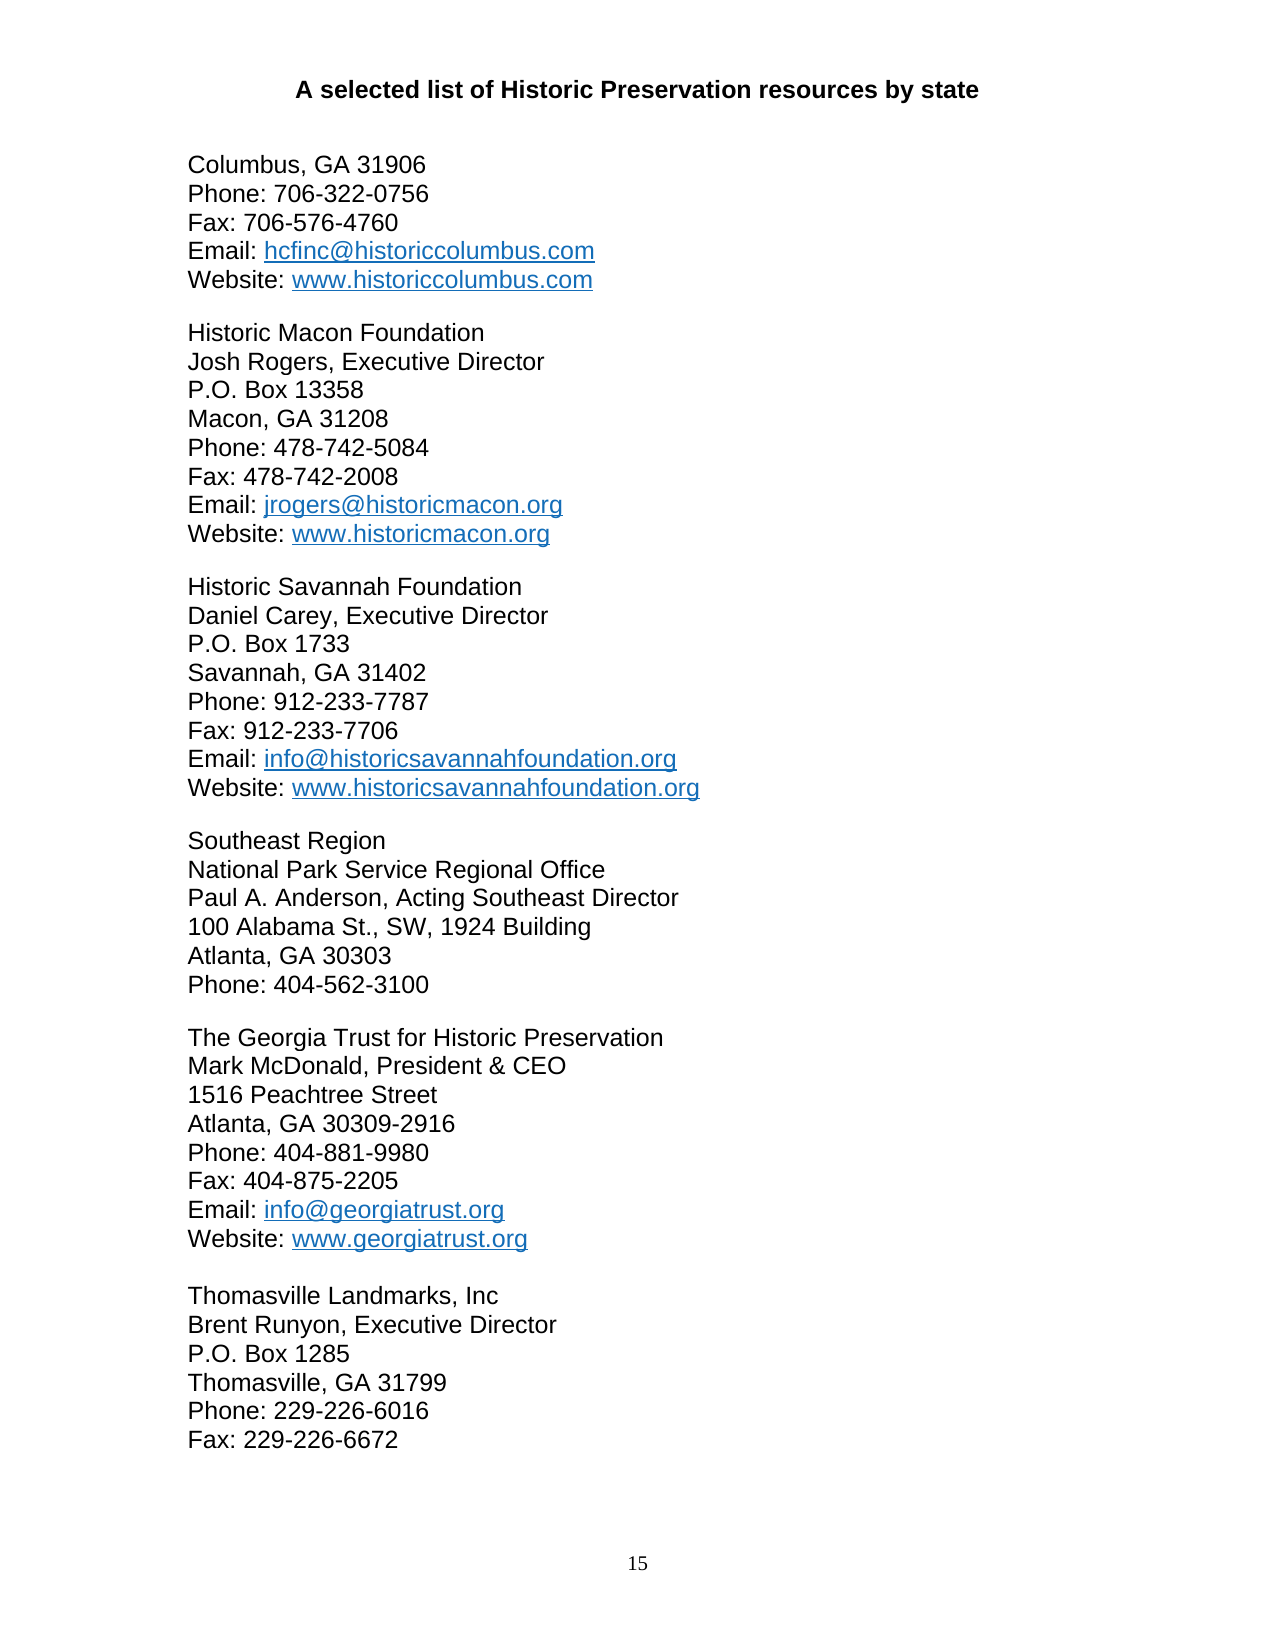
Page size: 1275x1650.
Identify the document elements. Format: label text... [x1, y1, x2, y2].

text Historic Savannah Foundation Daniel Carey, Executive Director P.O. Box 1733 Savannah, GA 31402 Phone: 912-233-7787 Fax: 912-233-7706 Email: info@historicsavannahfoundation.org Website: www.historicsavannahfoundation.org [187, 572, 1087, 826]
text Southeast Region National Park Service Regional Office Paul A. Anderson, Acting Southeast Director 100 Alabama St., SW, 1924 Building Atlanta, GA 30303 Phone: 404-562-3100 [187, 826, 1087, 1022]
text Historic Macon Foundation Josh Rogers, Executive Director P.O. Box 13358 Macon, GA 31208 Phone: 478-742-5084 Fax: 478-742-2008 Email: jrogers@historicmacon.org Website: www.historicmacon.org [187, 318, 1087, 572]
